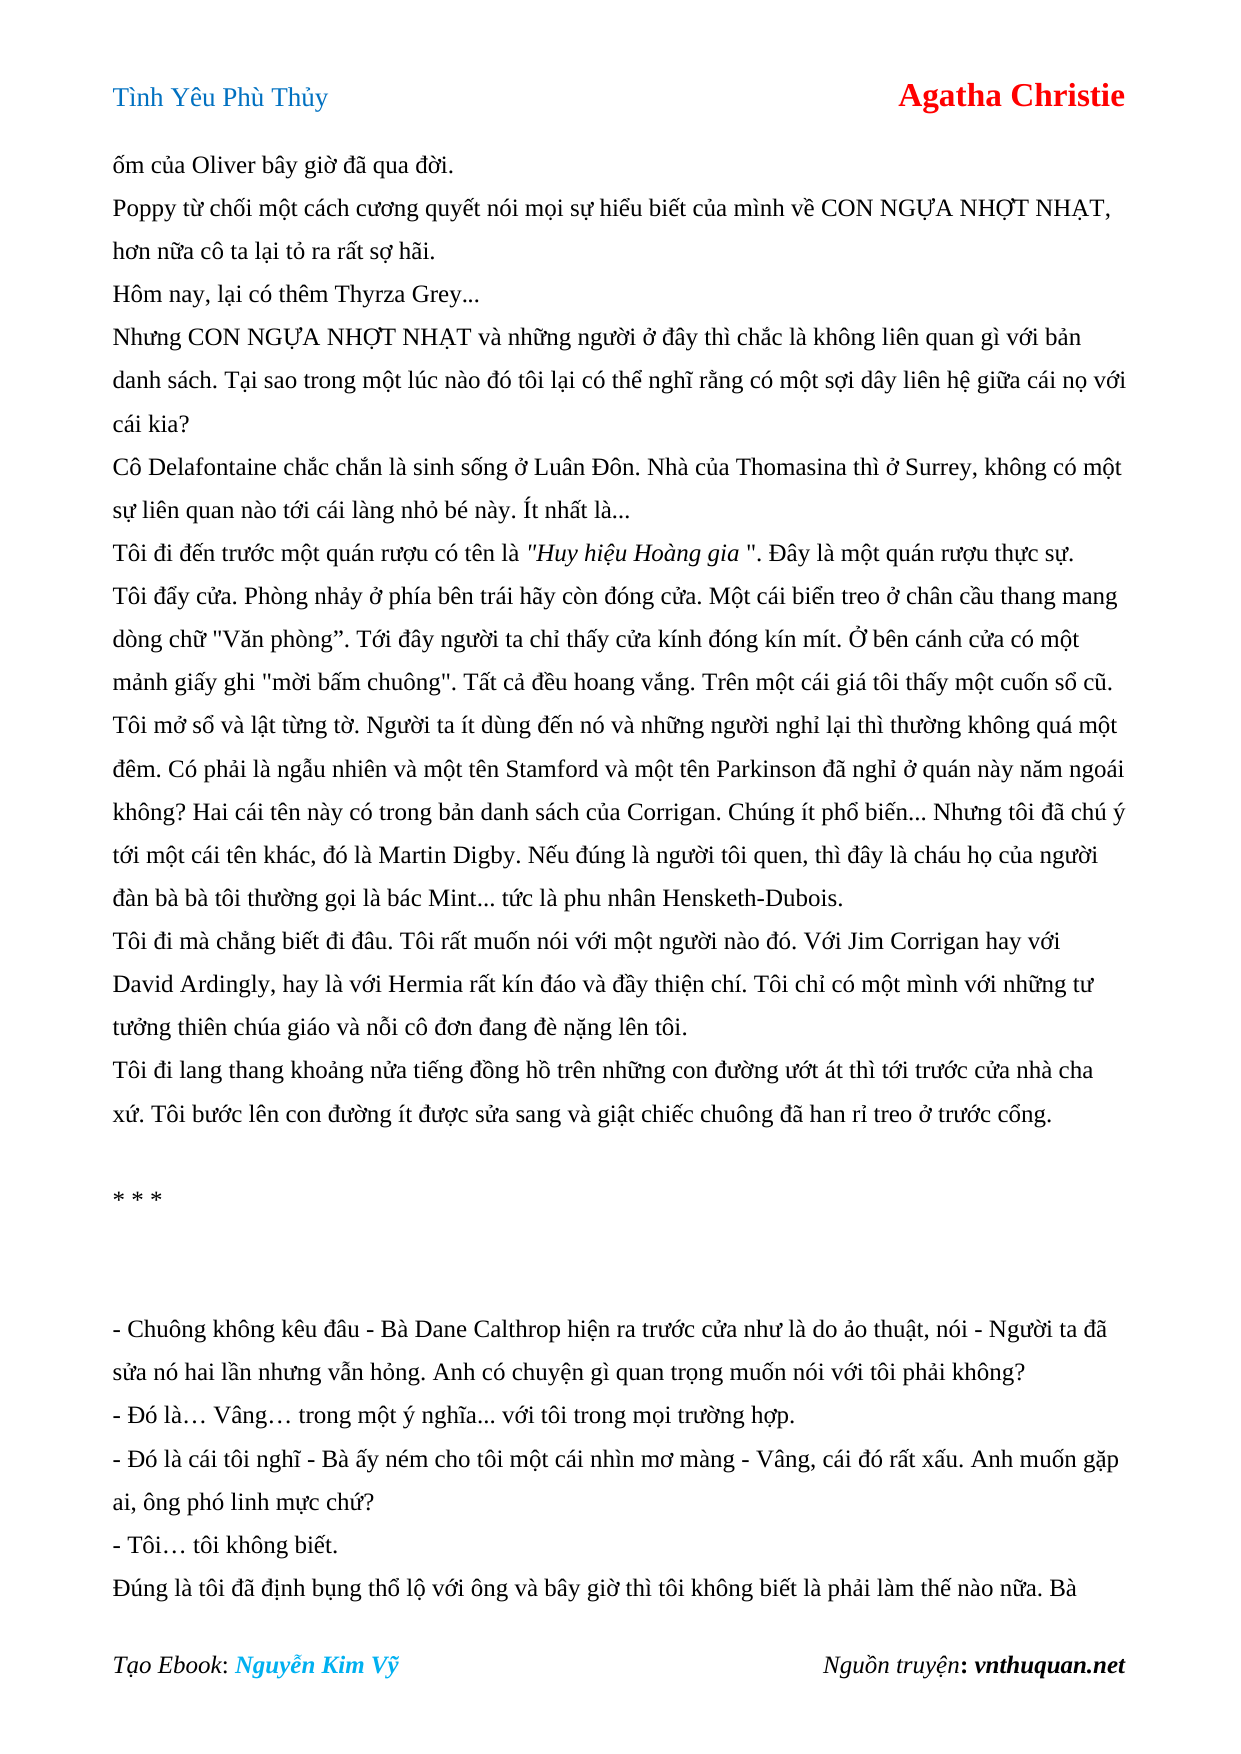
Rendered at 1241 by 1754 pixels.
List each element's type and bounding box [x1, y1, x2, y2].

text [112, 1271, 1128, 1602]
text [112, 150, 1128, 1257]
